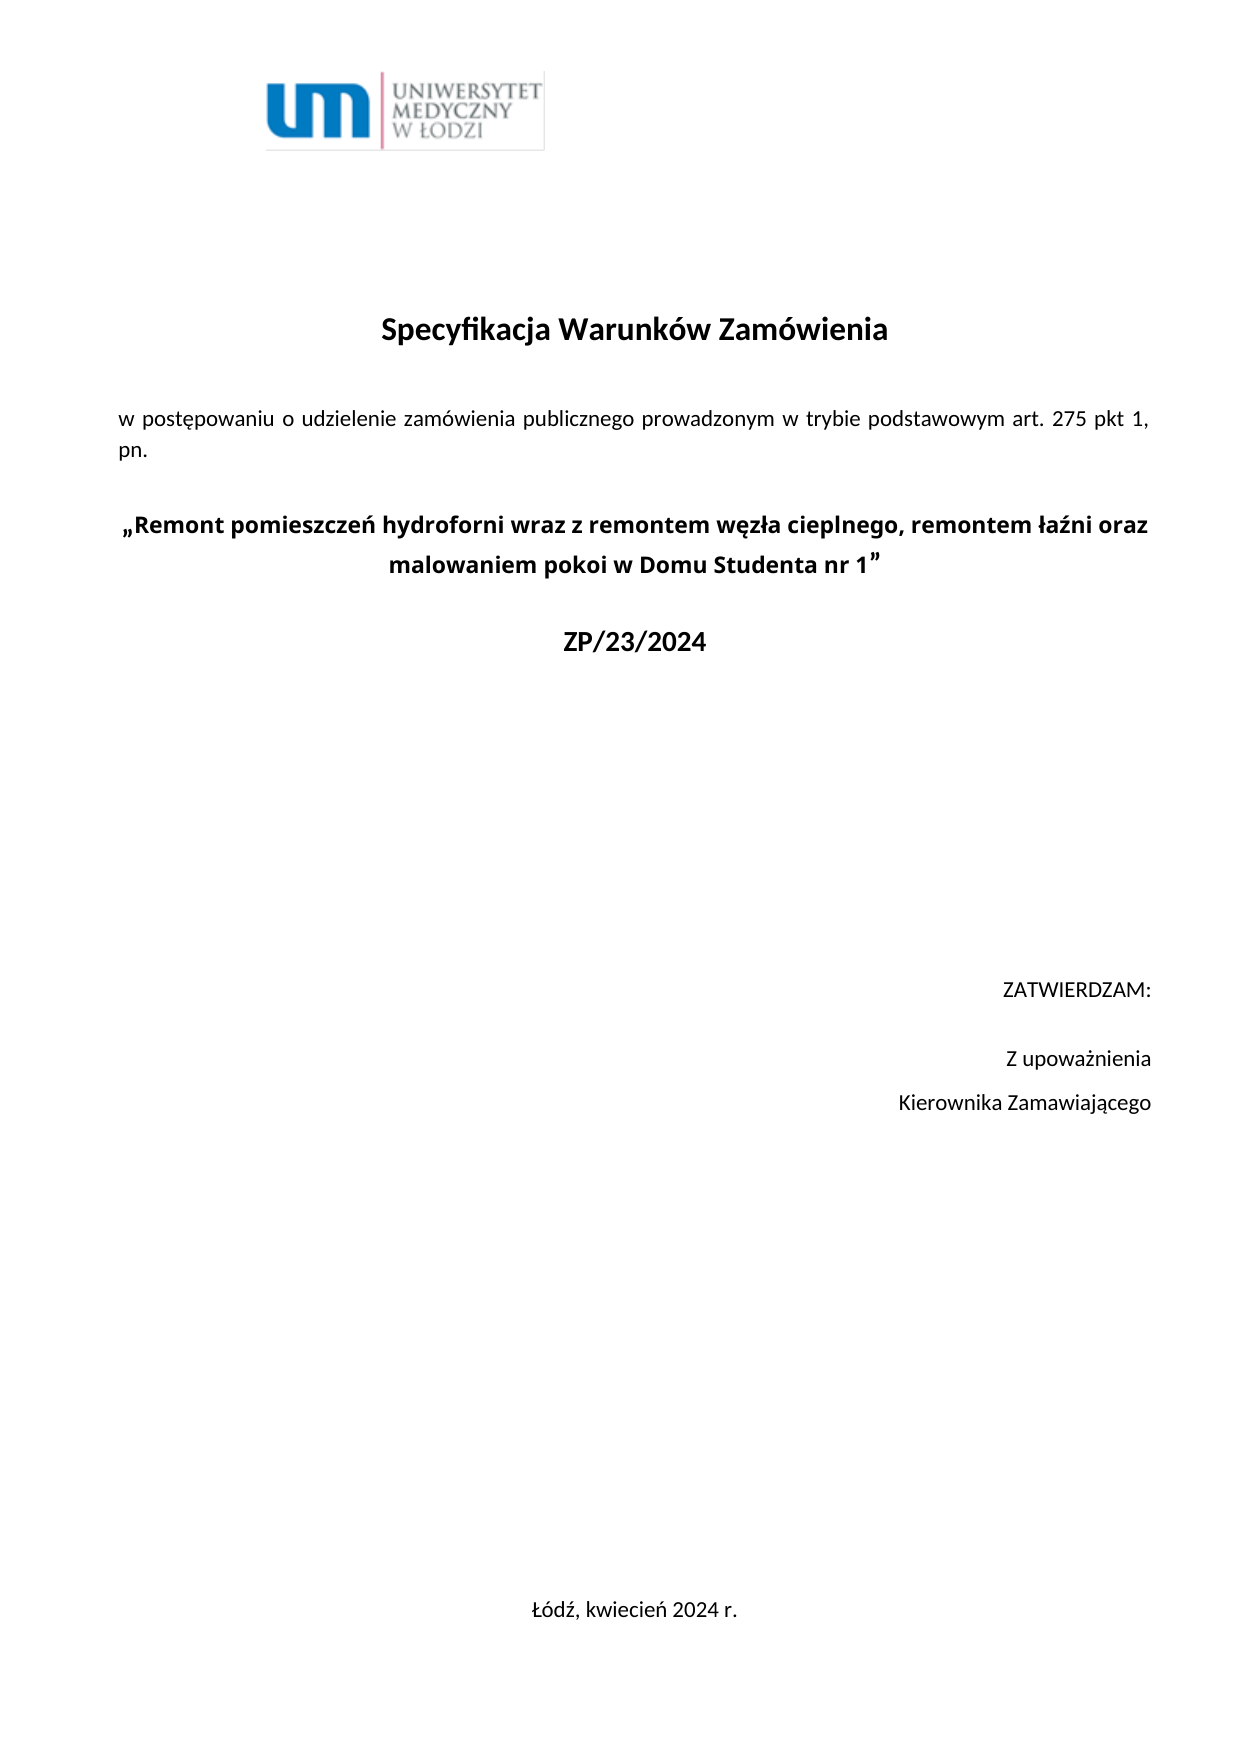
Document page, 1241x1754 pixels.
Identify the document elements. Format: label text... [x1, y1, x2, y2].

subtitle Specyfikacja Warunków Zamówienia [118, 308, 1152, 349]
text „Remont pomieszczeń hydroforni wraz z remontem węzła cieplnego, remontem łaźni oraz malowaniem pokoi w Domu Studenta nr 1” [118, 505, 1152, 581]
text w postępowaniu o udzielenie zamówienia publicznego prowadzonym w trybie podstawowym art. 275 pkt 1, pn. [118, 404, 1152, 464]
text ZATWIERDZAM: [118, 975, 1152, 1003]
text ZP/23/2024 [118, 623, 1152, 658]
text Łódź, kwiecień 2024 r. [118, 1595, 1152, 1623]
picture [265, 71, 546, 152]
text Kierownika Zamawiającego [118, 1088, 1152, 1116]
text Z upoważnienia [118, 1044, 1152, 1072]
